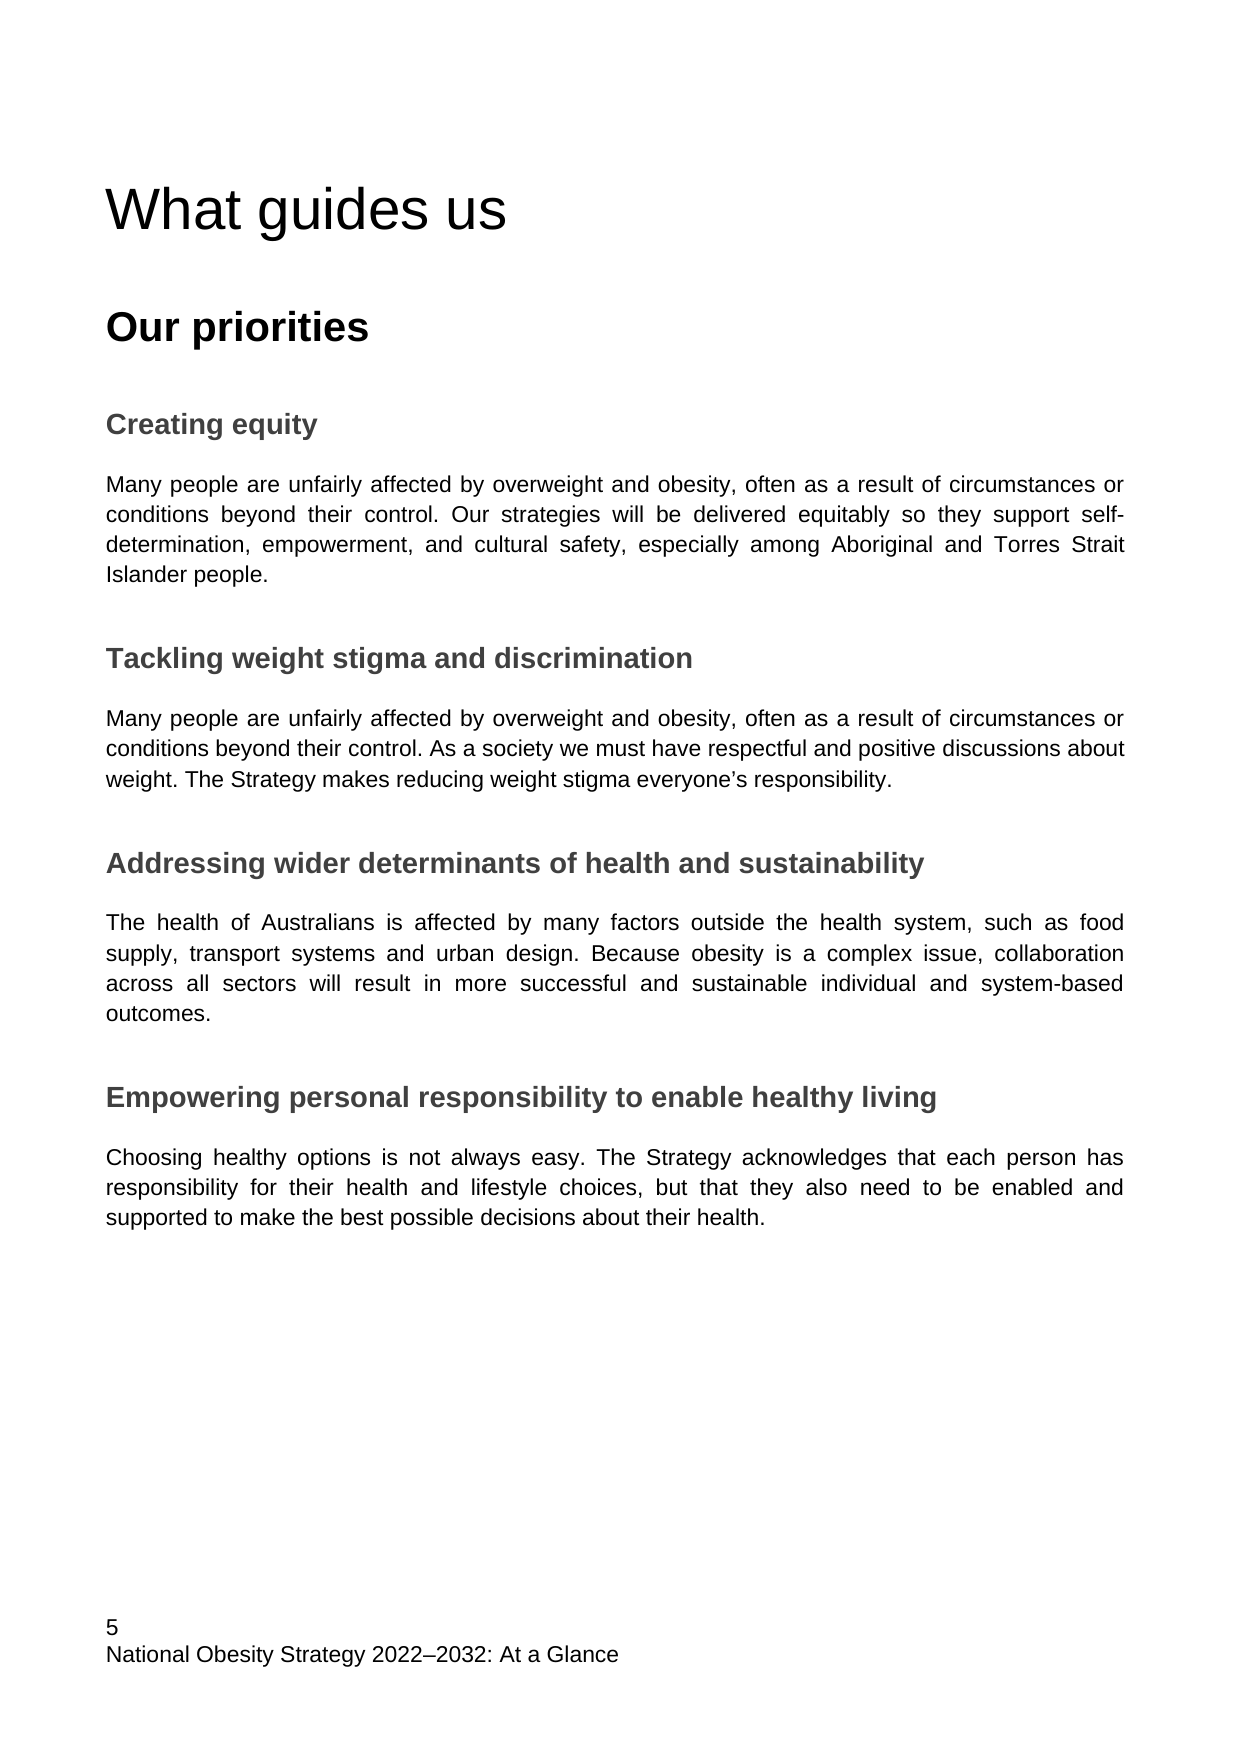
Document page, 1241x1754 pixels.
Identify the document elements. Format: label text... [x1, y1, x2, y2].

subtitle What guides us [106, 175, 1125, 242]
text Many people are unfairly affected by overweight and obesity, often as a result of circumstances or conditions beyond their control. Our strategies will be delivered equitably so they support self-determination, empowerment, and cultural safety, especially among Aboriginal and Torres Strait Islander people. [106, 471, 1125, 588]
text The health of Australians is affected by many factors outside the health system, such as food supply, transport systems and urban design. Because obesity is a complex issue, collaboration across all sectors will result in more successful and sustainable individual and system-based outcomes. [106, 909, 1125, 1026]
subtitle Creating equity [106, 407, 1125, 441]
subtitle Empowering personal responsibility to enable healthy living [106, 1080, 1125, 1114]
subtitle Addressing wider determinants of health and sustainability [106, 846, 1125, 879]
subtitle Our priorities [106, 302, 1125, 350]
subtitle Tackling weight stigma and discrimination [106, 642, 1125, 675]
text Many people are unfairly affected by overweight and obesity, often as a result of circumstances or conditions beyond their control. As a society we must have respectful and positive discussions about weight. The Strategy makes reducing weight stigma everyone’s responsibility. [106, 705, 1125, 792]
text Choosing healthy options is not always easy. The Strategy acknowledges that each person has responsibility for their health and lifestyle choices, but that they also need to be enabled and supported to make the best possible decisions about their health. [106, 1144, 1125, 1230]
